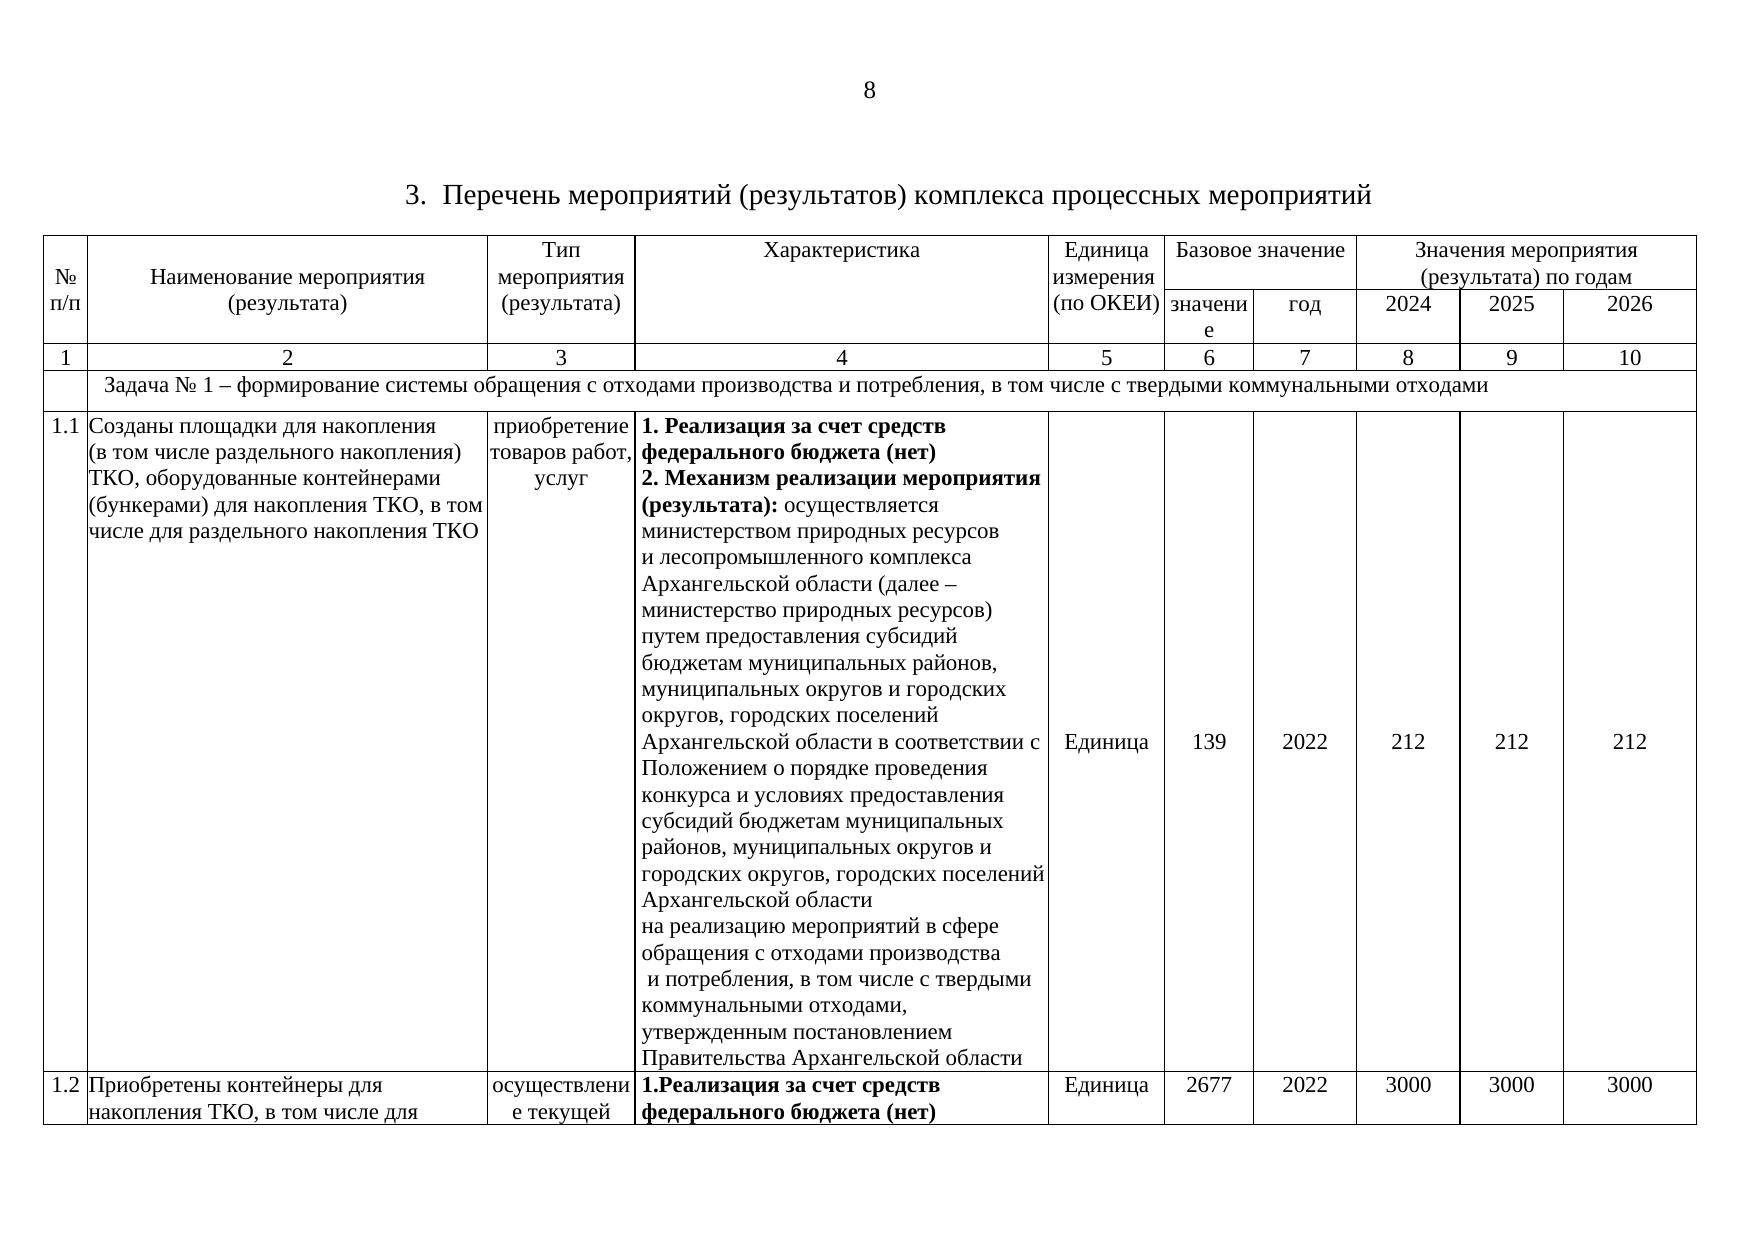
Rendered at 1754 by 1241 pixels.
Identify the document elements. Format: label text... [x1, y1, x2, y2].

table_header Характеристика [636, 236, 1048, 343]
table_cell [44, 371, 87, 411]
table_cell Созданы площадки для накопления (в том числе раздельного накопления) ТКО, оборудованные контейнерами (бункерами) для накопления ТКО, в том числе для раздельного накопления ТКО [88, 412, 487, 1071]
table_cell 1. Реализация за счет средств федерального бюджета (нет) 2. Механизм реализации мероприятия (результата): осуществляется министерством природных ресурсов и лесопромышленного комплекса Архангельской области (далее – министерство природных ресурсов) путем предоставления субсидий бюджетам муниципальных районов, муниципальных округов и городских округов, городских поселений Архангельской области в соответствии с Положением о порядке проведения конкурса и условиях предоставления субсидий бюджетам муниципальных районов, муниципальных округов и городских округов, городских поселений Архангельской области на реализацию мероприятий в сфере обращения с отходами производства и потребления, в том числе с твердыми коммунальными отходами, утвержденным постановлением Правительства Архангельской области [636, 412, 1048, 1071]
table_header Наименование мероприятия (результата) [88, 236, 487, 343]
table_cell 212 [1357, 412, 1459, 1071]
table_cell 2677 [1165, 1072, 1253, 1124]
table_cell 3 [488, 344, 634, 370]
table_cell год [1254, 290, 1356, 343]
table_cell 2024 [1357, 290, 1459, 343]
table_cell 1.2 [44, 1072, 87, 1124]
table_cell 2026 [1564, 290, 1696, 343]
table_cell осуществление текущей деятельности [488, 1072, 634, 1124]
table_header № п/п [44, 236, 87, 343]
table_cell 3000 [1357, 1072, 1459, 1124]
table_cell 2022 [1254, 412, 1356, 1071]
table_cell 3000 [1564, 1072, 1696, 1124]
table_cell 10 [1564, 344, 1696, 370]
table_cell приобретение товаров работ, услуг [488, 412, 634, 1071]
table_cell 1.1 [44, 412, 87, 1071]
table_header Значения мероприятия (результата) по годам [1357, 236, 1696, 289]
table_cell 7 [1254, 344, 1356, 370]
table_cell 5 [1049, 344, 1164, 370]
table_cell Единица [1049, 412, 1164, 1071]
table_cell 9 [1461, 344, 1563, 370]
table_cell 2 [88, 344, 487, 370]
table_cell 212 [1461, 412, 1563, 1071]
table_cell значение [1165, 290, 1253, 343]
table_header Базовое значение [1165, 236, 1356, 289]
table_cell 139 [1165, 412, 1253, 1071]
table_cell Единица [1049, 1072, 1164, 1124]
table_cell 2022 [1254, 1072, 1356, 1124]
table_cell 6 [1165, 344, 1253, 370]
table_cell 4 [636, 344, 1048, 370]
table_cell Приобретены контейнеры для накопления ТКО, в том числе для раздельного накопления ТКО [88, 1072, 487, 1124]
table_cell Задача № 1 – формирование системы обращения с отходами производства и потребления, в том числе с твердыми коммунальными отходами [88, 371, 1696, 411]
table_cell 1 [44, 344, 87, 370]
table_cell 2025 [1461, 290, 1563, 343]
list Перечень мероприятий (результатов) комплекса процессных мероприятий [141, 177, 1636, 211]
table_cell 212 [1564, 412, 1696, 1071]
table_cell 3000 [1461, 1072, 1563, 1124]
table_cell 8 [1357, 344, 1459, 370]
table_header Единица измерения (по ОКЕИ) [1049, 236, 1164, 343]
table_header Тип мероприятия (результата) [488, 236, 634, 343]
